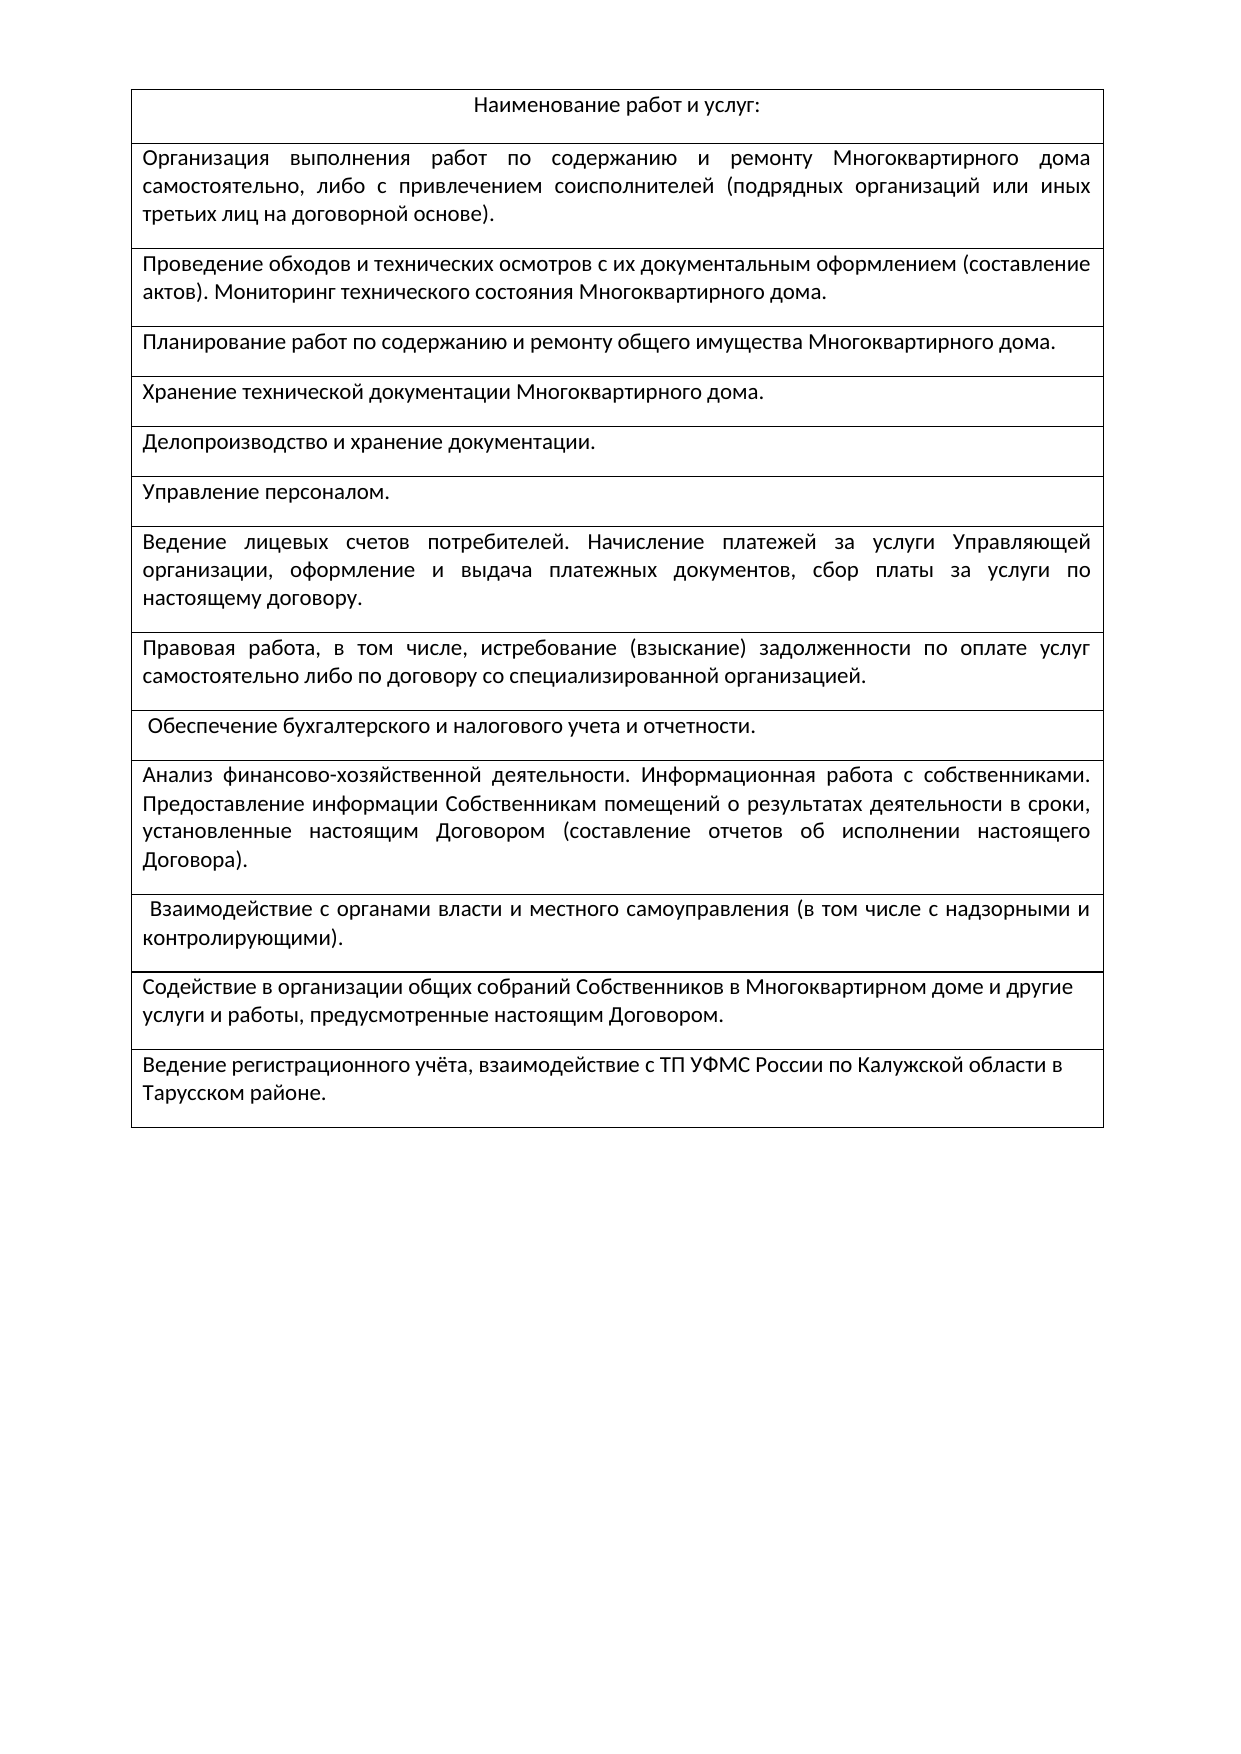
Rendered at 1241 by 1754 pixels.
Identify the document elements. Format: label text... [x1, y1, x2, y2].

table_cell Делопроизводство и хранение документации. [132, 427, 1103, 476]
table_cell Проведение обходов и технических осмотров с их документальным оформлением (составление актов). Мониторинг технического состояния Многоквартирного дома. [132, 249, 1103, 326]
table_cell Содействие в организации общих собраний Собственников в Многоквартирном доме и другие услуги и работы, предусмотренные настоящим Договором. [132, 973, 1103, 1049]
table_cell Анализ финансово-хозяйственной деятельности. Информационная работа с собственниками. Предоставление информации Собственникам помещений о результатах деятельности в сроки, установленные настоящим Договором (составление отчетов об исполнении настоящего Договора). [132, 761, 1103, 893]
table_cell Ведение лицевых счетов потребителей. Начисление платежей за услуги Управляющей организации, оформление и выдача платежных документов, сбор платы за услуги по настоящему договору. [132, 527, 1103, 632]
table_cell Ведение регистрационного учёта, взаимодействие с ТП УФМС России по Калужской области в Тарусском районе. [132, 1050, 1103, 1127]
table_cell Хранение технической документации Многоквартирного дома. [132, 377, 1103, 426]
table_cell Обеспечение бухгалтерского и налогового учета и отчетности. [132, 711, 1103, 759]
table_cell Управление персоналом. [132, 477, 1103, 526]
table_cell Организация выполнения работ по содержанию и ремонту Многоквартирного дома самостоятельно, либо с привлечением соисполнителей (подрядных организаций или иных третьих лиц на договорной основе). [132, 144, 1103, 248]
table_cell Взаимодействие с органами власти и местного самоуправления (в том числе с надзорными и контролирующими). [132, 895, 1103, 971]
table_cell Правовая работа, в том числе, истребование (взыскание) задолженности по оплате услуг самостоятельно либо по договору со специализированной организацией. [132, 633, 1103, 710]
table_cell Планирование работ по содержанию и ремонту общего имущества Многоквартирного дома. [132, 327, 1103, 376]
table_header Наименование работ и услуг: [132, 90, 1103, 142]
